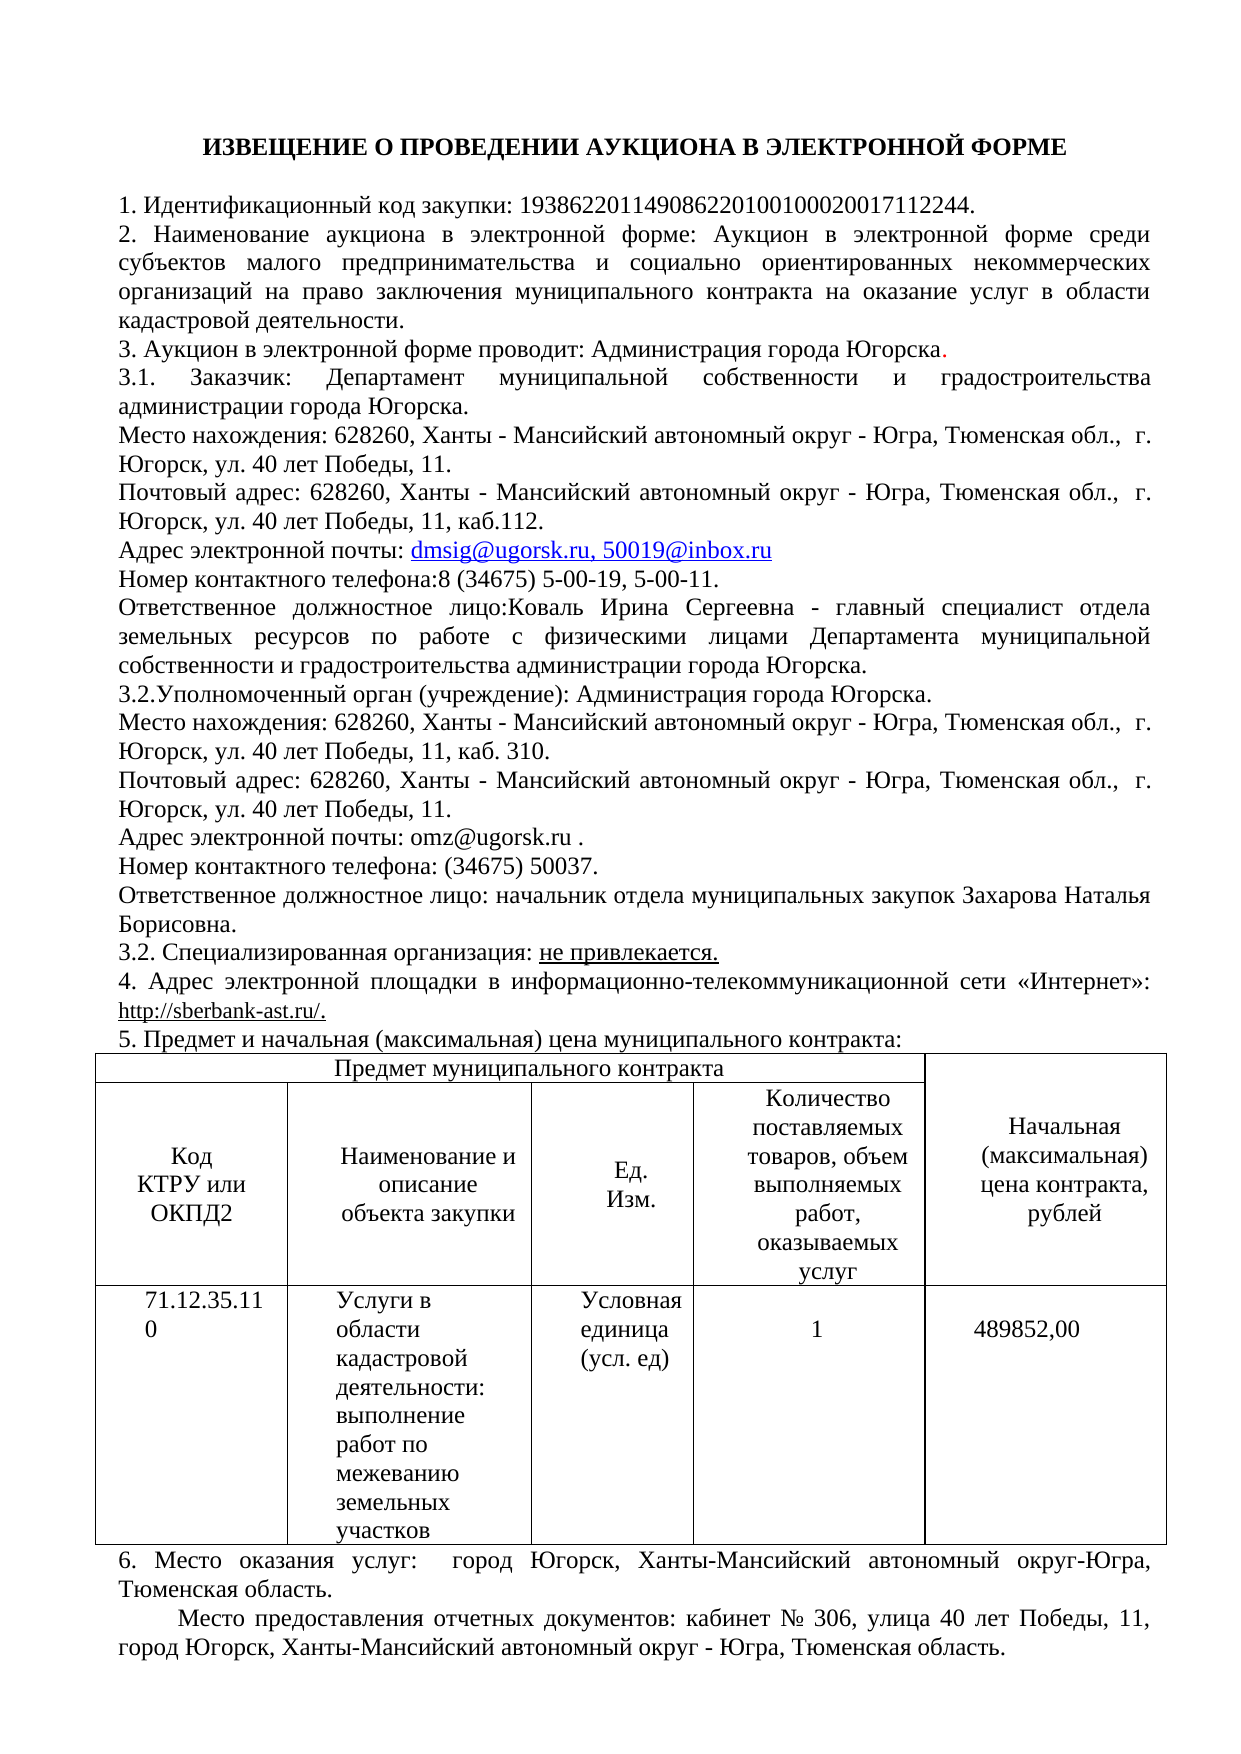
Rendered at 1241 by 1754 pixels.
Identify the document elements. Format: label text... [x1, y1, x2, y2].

text 5. Предмет и начальная (максимальная) цена муниципального контракта: [118, 1024, 1152, 1052]
text 6. Место оказания услуг: город Югорск, Ханты-Мансийский автономный округ-Югра, Тюменская область. [118, 1545, 1152, 1603]
table_cell Наименование и описание объекта закупки [288, 1083, 531, 1284]
table_cell Код КТРУ или ОКПД2 [96, 1083, 287, 1284]
text 2. Наименование аукциона в электронной форме: Аукцион в электронной форме среди субъектов малого предпринимательства и социально ориентированных некоммерческих организаций на право заключения муниципального контракта на оказание услуг в области кадастровой деятельности. [118, 219, 1152, 334]
text 1. Идентификационный код закупки: 193862201149086220100100020017112244. [118, 190, 1152, 219]
text Номер контактного телефона:8 (34675) 5-00-19, 5-00-11. [118, 564, 1152, 592]
table_cell Услуги в области кадастровой деятельности: выполнение работ по межеванию земельных участков [288, 1286, 531, 1544]
table_cell Ед. Изм. [532, 1083, 693, 1284]
text Ответственное должностное лицо: начальник отдела муниципальных закупок Захарова Наталья Борисовна. [118, 880, 1152, 937]
text Место нахождения: 628260, Ханты - Мансийский автономный округ - Югра, Тюменская обл., г. Югорск, ул. 40 лет Победы, 11. [118, 420, 1152, 477]
text Адрес электронной почты: omz@ugorsk.ru . [118, 822, 1152, 851]
text 3.2.Уполномоченный орган (учреждение): Администрация города Югорска. [118, 679, 1152, 707]
text Место предоставления отчетных документов: кабинет № 306, улица 40 лет Победы, 11, город Югорск, Ханты-Мансийский автономный округ - Югра, Тюменская область. [118, 1603, 1152, 1660]
text Адрес электронной почты: dmsig@ugorsk.ru, 50019@inbox.ru [118, 535, 1152, 564]
table_cell Количество поставляемых товаров, объем выполняемых работ, оказываемых услуг [694, 1083, 924, 1284]
text Почтовый адрес: 628260, Ханты - Мансийский автономный округ - Югра, Тюменская обл., г. Югорск, ул. 40 лет Победы, 11, каб.112. [118, 477, 1152, 535]
table_header Предмет муниципального контракта [96, 1054, 924, 1082]
text Ответственное должностное лицо:Коваль Ирина Сергеевна - главный специалист отдела земельных ресурсов по работе с физическими лицами Департамента муниципальной собственности и градостроительства администрации города Югорска. [118, 592, 1152, 679]
text Почтовый адрес: 628260, Ханты - Мансийский автономный округ - Югра, Тюменская обл., г. Югорск, ул. 40 лет Победы, 11. [118, 765, 1152, 822]
table_header Начальная (максимальная) цена контракта, рублей [926, 1054, 1166, 1284]
text 3.1. Заказчик: Департамент муниципальной собственности и градостроительства администрации города Югорска. [118, 362, 1152, 420]
text 4. Адрес электронной площадки в информационно-телекоммуникационной сети «Интернет»: http://sberbank-ast.ru/. [118, 966, 1152, 1024]
text Номер контактного телефона: (34675) 50037. [118, 851, 1152, 880]
text 3. Аукцион в электронной форме проводит: Администрация города Югорска. [118, 334, 1152, 362]
text ИЗВЕЩЕНИЕ О ПРОВЕДЕНИИ АУКЦИОНА В ЭЛЕКТРОННОЙ ФОРМЕ [118, 132, 1152, 161]
table_cell 1 [694, 1286, 924, 1544]
text 3.2. Специализированная организация: не привлекается. [118, 937, 1152, 966]
text Место нахождения: 628260, Ханты - Мансийский автономный округ - Югра, Тюменская обл., г. Югорск, ул. 40 лет Победы, 11, каб. 310. [118, 707, 1152, 765]
table_cell 489852,00 [926, 1286, 1166, 1544]
table_cell 71.12.35.110 [96, 1286, 287, 1544]
table_cell Условная единица (усл. ед) [532, 1286, 693, 1544]
